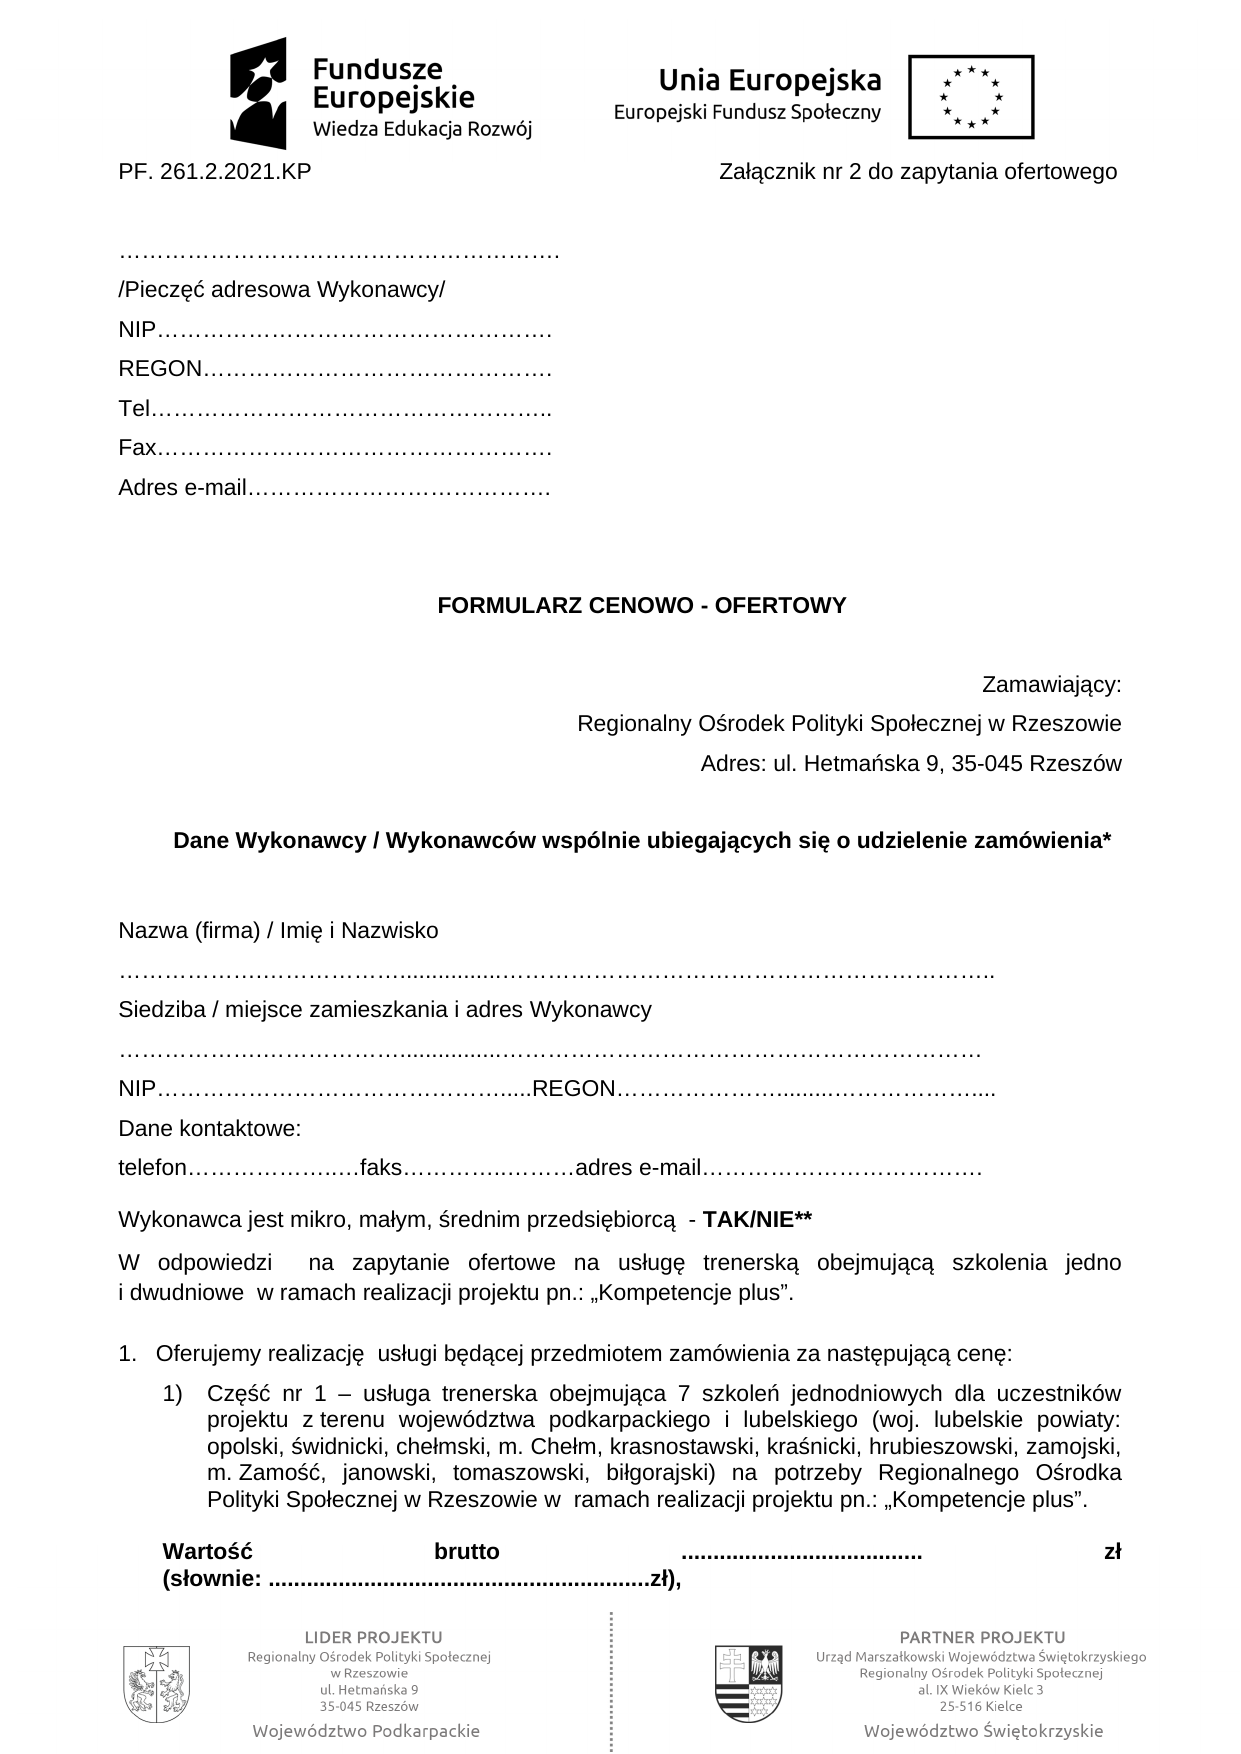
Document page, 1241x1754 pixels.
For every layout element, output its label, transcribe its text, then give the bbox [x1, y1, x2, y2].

text telefon………………..…faks…………..………adres e-mail………………………………. [118, 1154, 1122, 1181]
text Dane Wykonawcy / Wykonawców wspólnie ubiegających się o udzielenie zamówienia* [162, 827, 1122, 853]
text Nazwa (firma) / Imię i Nazwisko [118, 917, 1122, 944]
text Siedziba / miejsce zamieszkania i adres Wykonawcy [118, 996, 1122, 1023]
text Dane kontaktowe: [118, 1115, 1122, 1141]
picture [16, 1545, 1241, 1754]
text …………………………………………………. [118, 237, 1122, 263]
text Wykonawca jest mikro, małym, średnim przedsiębiorcą - TAK/NIE** [118, 1206, 1122, 1232]
list Oferujemy realizację usługi będącej przedmiotem zamówienia za następującą cenę: [118, 1339, 1122, 1366]
picture [15, 19, 1241, 162]
text FORMULARZ CENOWO - OFERTOWY [162, 592, 1122, 618]
list 1) Część nr 1 – usługa trenerska obejmująca 7 szkoleń jednodniowych dla uczestników projektu z terenu województwa podkarpackiego i lubelskiego (woj. lubelskie powiaty: opolski, świdnicki, chełmski, m. Chełm, krasnostawski, kraśnicki, hrubieszowski, zamojski, m. Zamość, janowski, tomaszowski, biłgorajski) na potrzeby Regionalnego Ośrodka Polityki Społecznej w Rzeszowie w ramach realizacji projektu pn.: „Kompetencje plus”. [162, 1380, 1122, 1512]
text Zamawiający: Regionalny Ośrodek Polityki Społecznej w Rzeszowie Adres: ul. Hetmańska 9, 35-045 Rzeszów [162, 671, 1122, 776]
text REGON………………………………………. [118, 355, 1122, 381]
text NIP……………………………………………. [118, 316, 1122, 342]
text Wartość brutto ...................................... zł (słownie: ............................................................zł), [162, 1538, 1122, 1591]
text ……………….………………................……………………………………………………… [118, 1036, 1122, 1062]
text Fax……………………………………………. [118, 434, 1122, 460]
text W odpowiedzi na zapytanie ofertowe na usługę trenerską obejmującą szkolenia jedno i dwudniowe w ramach realizacji projektu pn.: „Kompetencje plus”. [118, 1249, 1122, 1305]
text ……………….………………................……………………………………………………….. [118, 957, 1122, 983]
text NIP……………………………………….....REGON………………….........……………….... [118, 1075, 1122, 1102]
text Adres e-mail…………………………………. [118, 473, 1122, 500]
text /Pieczęć adresowa Wykonawcy/ [118, 276, 1122, 302]
text Tel…………………………………………….. [118, 394, 1122, 421]
text PF. 261.2.2021.KP Załącznik nr 2 do zapytania ofertowego [118, 158, 1122, 184]
